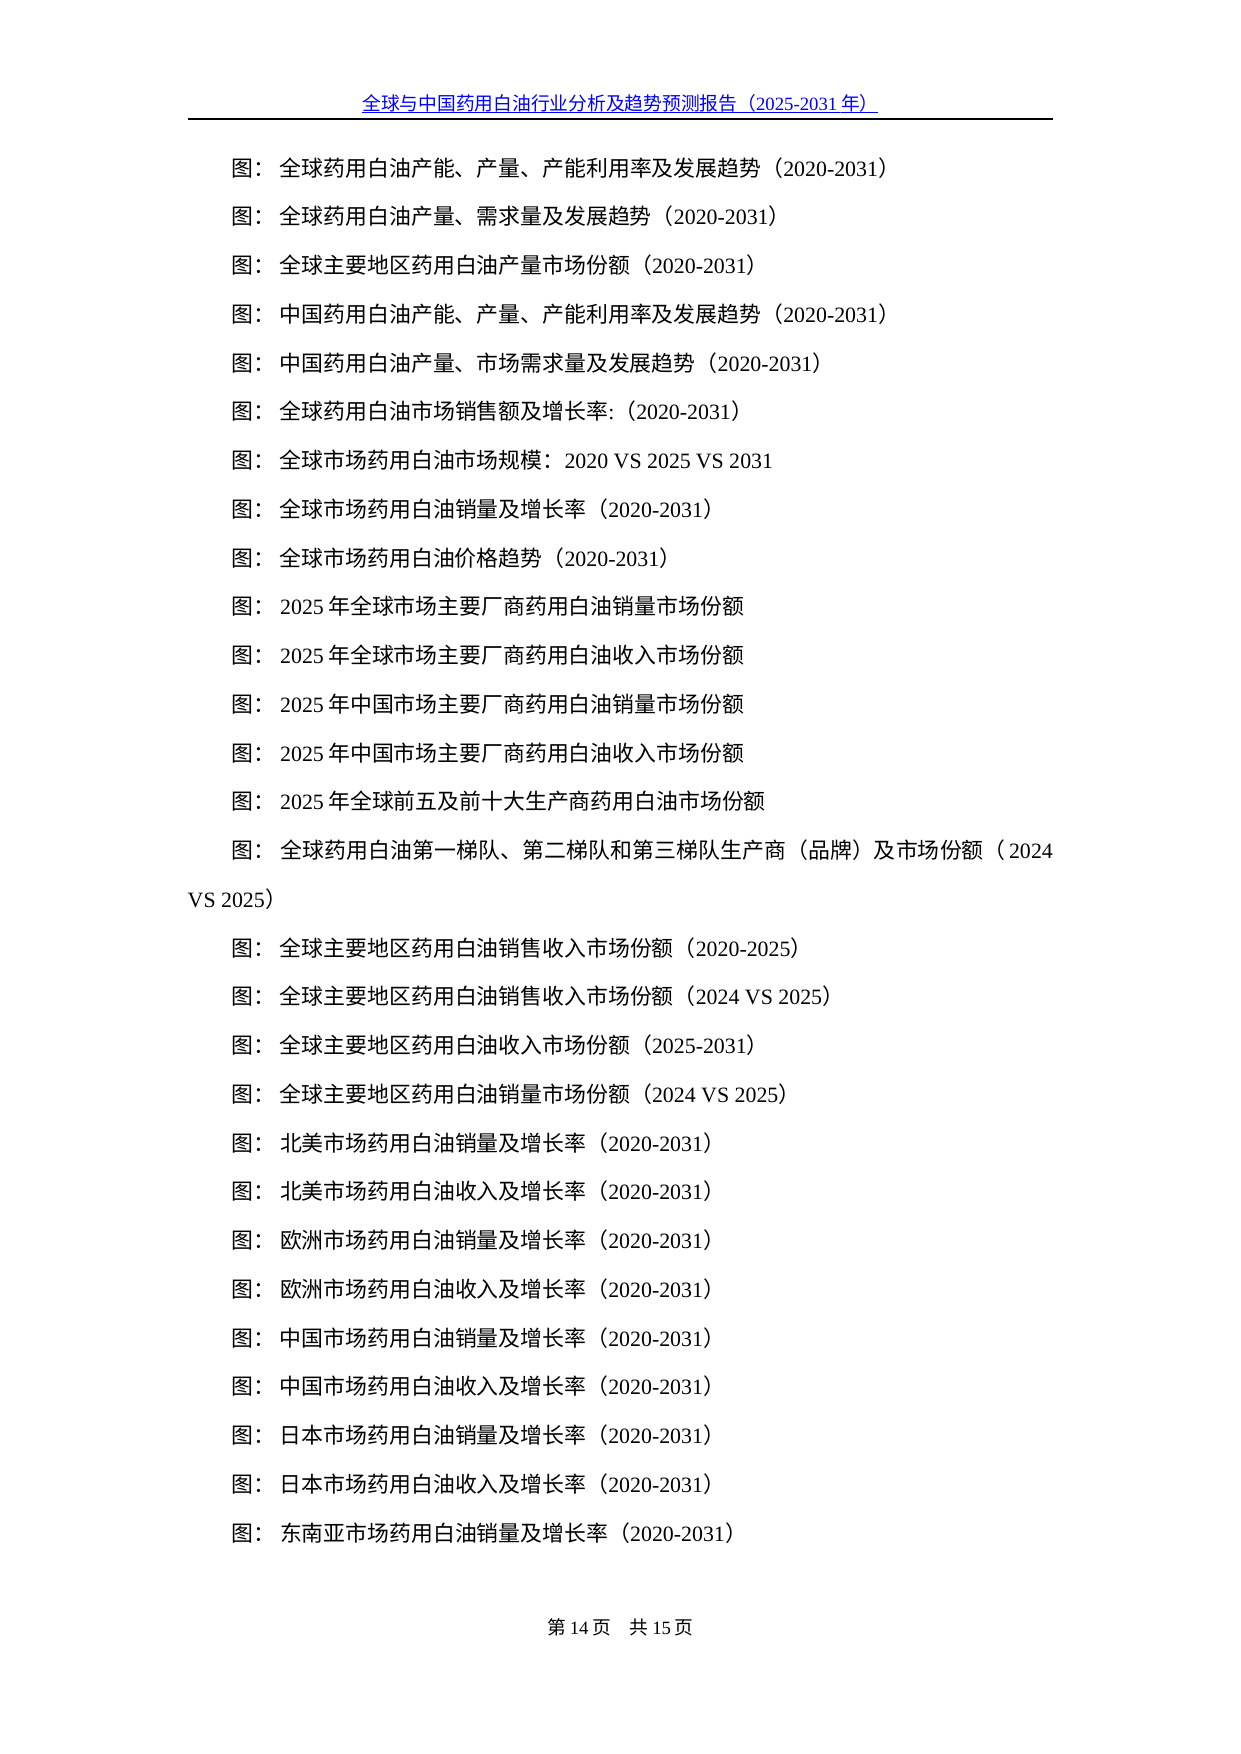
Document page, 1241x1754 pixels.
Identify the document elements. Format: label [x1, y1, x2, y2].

text [187, 150, 1053, 1548]
